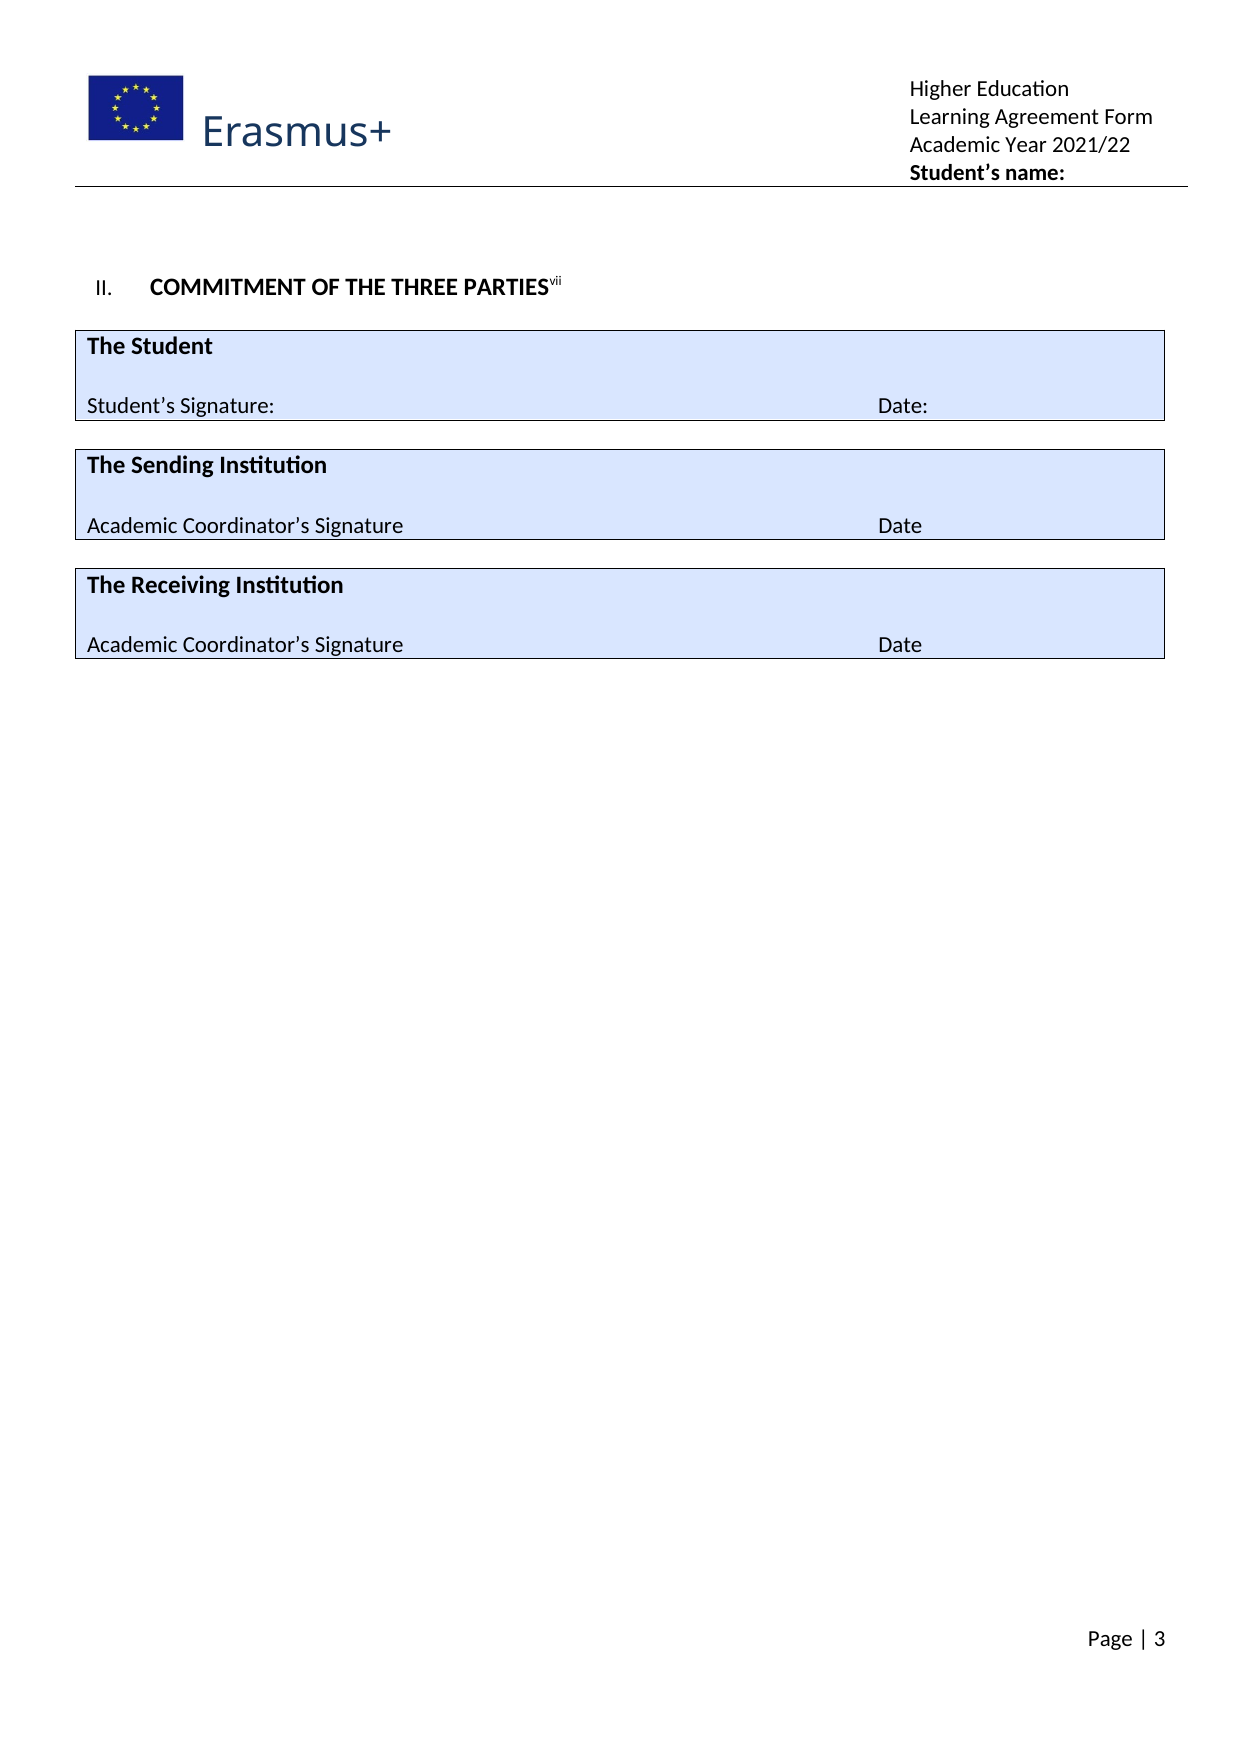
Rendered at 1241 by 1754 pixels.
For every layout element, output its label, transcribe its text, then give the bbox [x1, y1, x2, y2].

table_cell Academic Coordinator’s Signature [76, 511, 867, 539]
table_header The Sending Institution [76, 450, 867, 511]
table_header [867, 450, 1164, 511]
table_header [867, 331, 1164, 392]
table_cell Date [867, 511, 1164, 539]
table_header The Student [76, 331, 867, 392]
list COMMITMENT OF THE THREE PARTIES [112, 271, 1165, 301]
table_cell Date [867, 630, 1164, 658]
table_cell Student’s Signature: [76, 392, 867, 419]
table_header [867, 569, 1164, 630]
picture [86, 73, 185, 142]
table_header The Receiving Institution [76, 569, 867, 630]
table_cell Date: [867, 392, 1164, 419]
table_cell Academic Coordinator’s Signature [76, 630, 867, 658]
